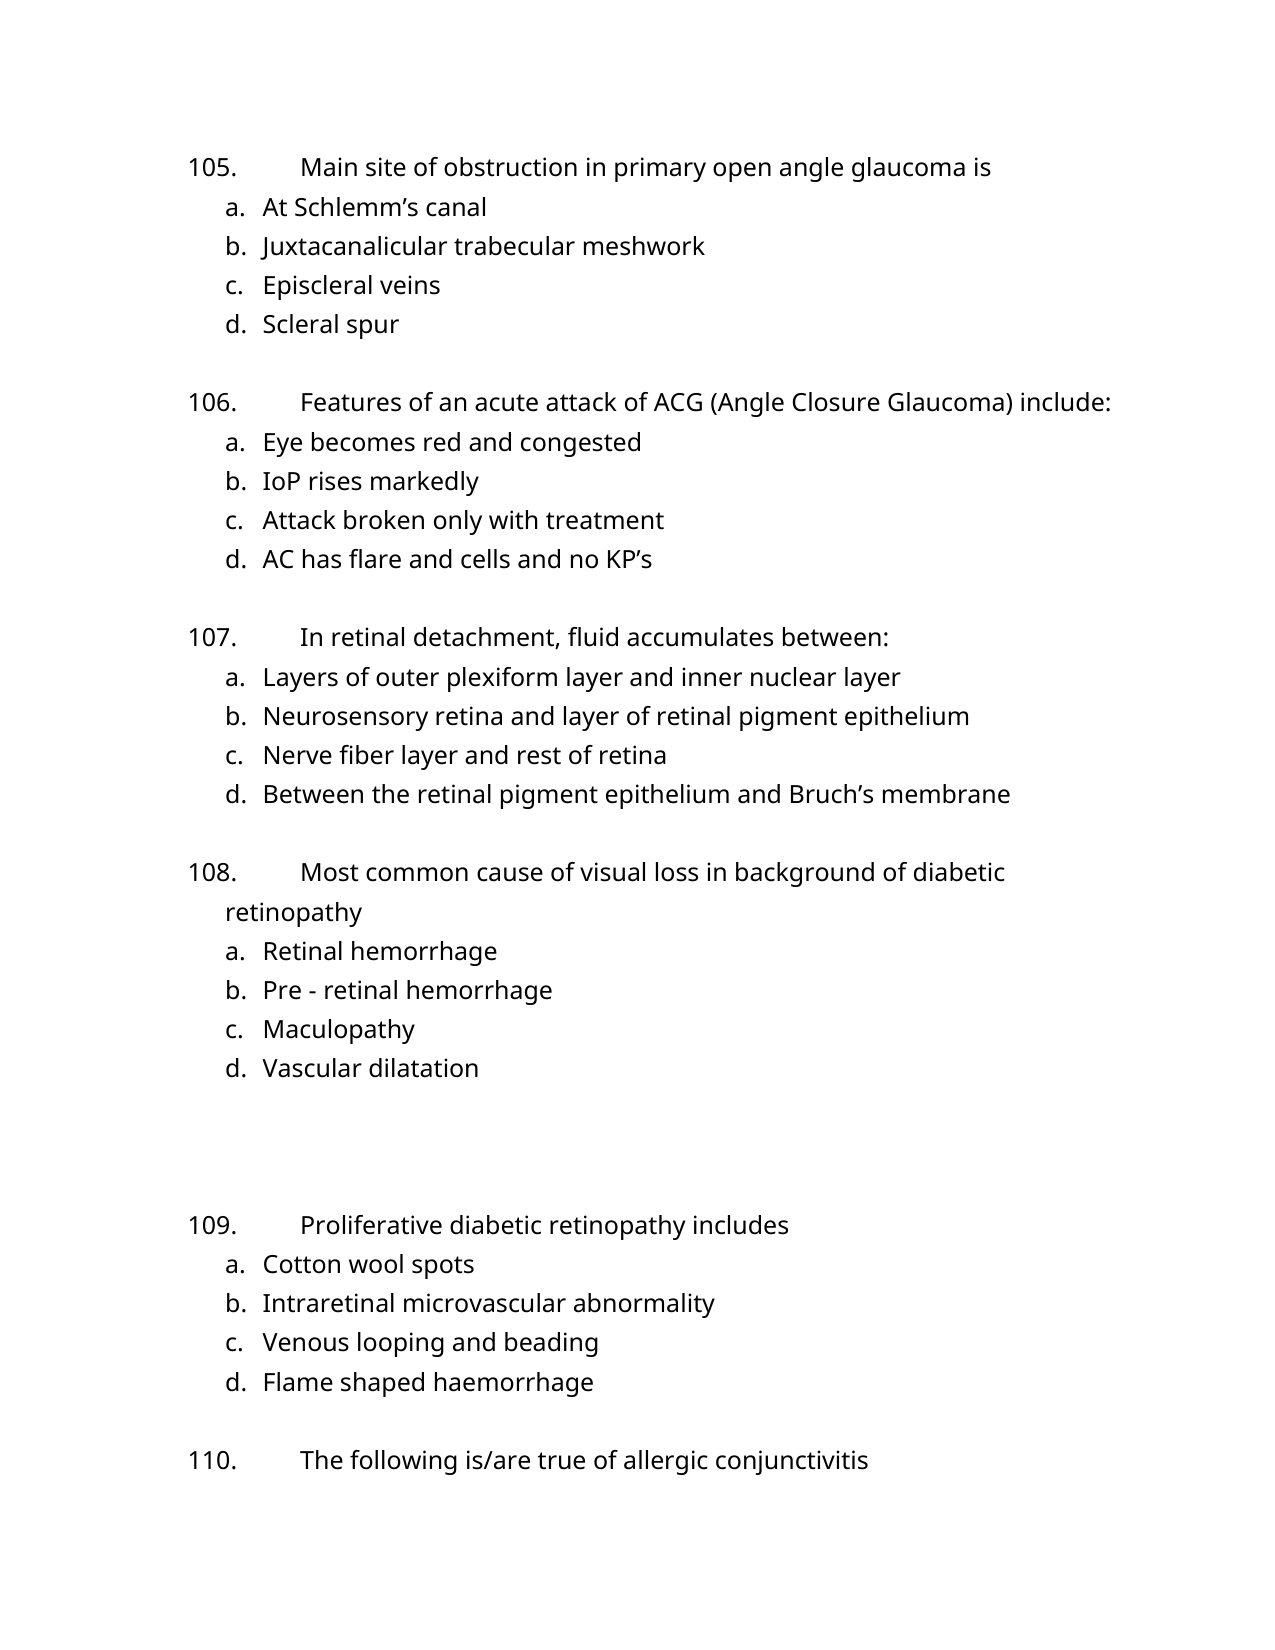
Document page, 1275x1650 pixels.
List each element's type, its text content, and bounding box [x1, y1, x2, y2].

list Retinal hemorrhage [225, 933, 1125, 967]
list Proliferative diabetic retinopathy includes [187, 1207, 1125, 1242]
list Features of an acute attack of ACG (Angle Closure Glaucoma) include: [187, 385, 1125, 419]
list Cotton wool spots [225, 1247, 1125, 1281]
list Nerve fiber layer and rest of retina [225, 737, 1125, 772]
list Intraretinal microvascular abnormality [225, 1286, 1125, 1320]
list Layers of outer plexiform layer and inner nuclear layer [225, 659, 1125, 693]
list Most common cause of visual loss in background of diabetic retinopathy [187, 855, 1125, 928]
list Flame shaped haemorrhage [225, 1364, 1125, 1398]
list Neurosensory retina and layer of retinal pigment epithelium [225, 698, 1125, 732]
list Maculopathy [225, 1012, 1125, 1046]
list The following is/are true of allergic conjunctivitis [187, 1442, 1125, 1477]
list Vascular dilatation [225, 1051, 1125, 1085]
list AC has flare and cells and no KP’s [225, 542, 1125, 576]
list Attack broken only with treatment [225, 502, 1125, 537]
list Eye becomes red and congested [225, 424, 1125, 458]
list Scleral spur [225, 307, 1125, 341]
list Pre - retinal hemorrhage [225, 972, 1125, 1007]
list Main site of obstruction in primary open angle glaucoma is [187, 150, 1125, 184]
list Episcleral veins [225, 267, 1125, 302]
list In retinal detachment, fluid accumulates between: [187, 620, 1125, 654]
list Venous looping and beading [225, 1325, 1125, 1359]
list Between the retinal pigment epithelium and Bruch’s membrane [225, 777, 1125, 811]
list At Schlemm’s canal [225, 189, 1125, 223]
list IoP rises markedly [225, 463, 1125, 497]
list Juxtacanalicular trabecular meshwork [225, 228, 1125, 262]
